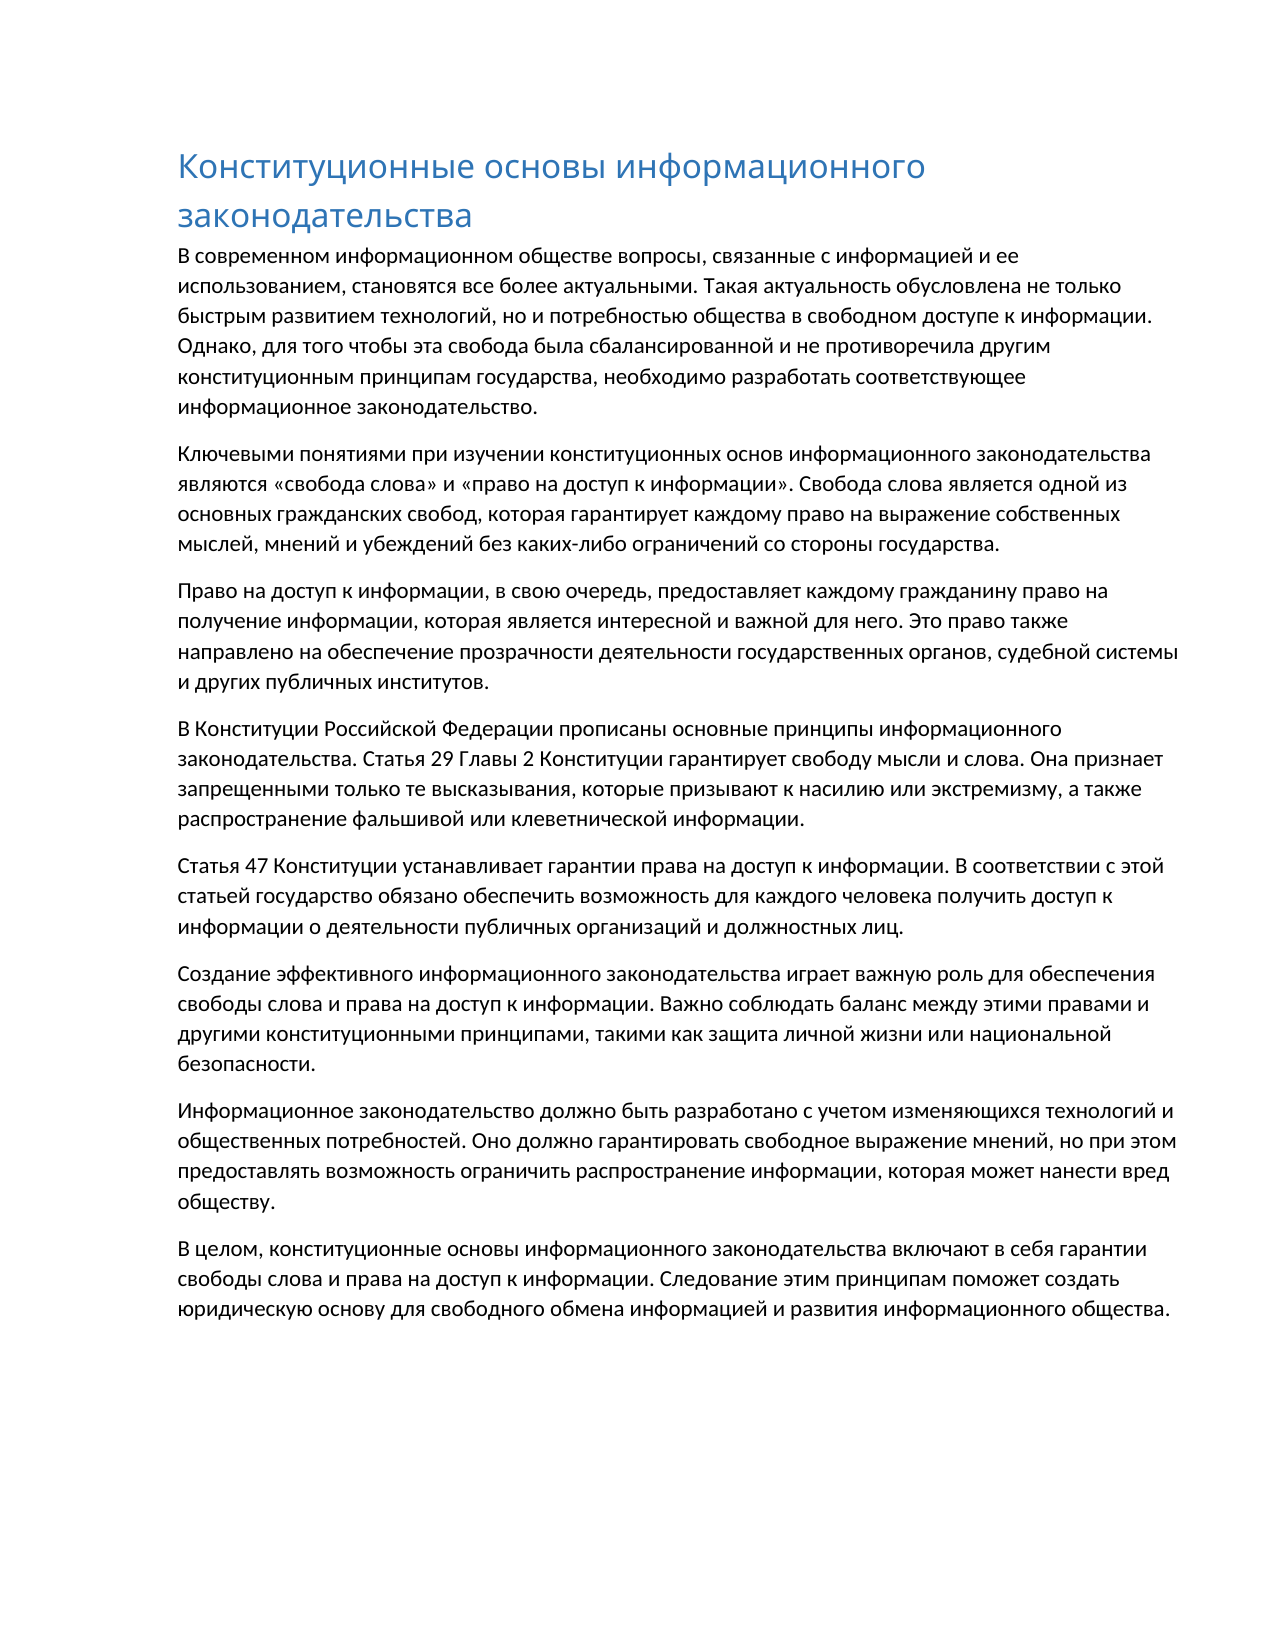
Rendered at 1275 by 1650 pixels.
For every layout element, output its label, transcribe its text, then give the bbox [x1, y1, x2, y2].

text Право на доступ к информации, в свою очередь, предоставляет каждому гражданину право на получение информации, которая является интересной и важной для него. Это право также направлено на обеспечение прозрачности деятельности государственных органов, судебной системы и других публичных институтов. [177, 576, 1186, 695]
text В Конституции Российской Федерации прописаны основные принципы информационного законодательства. Статья 29 Главы 2 Конституции гарантирует свободу мысли и слова. Она признает запрещенными только те высказывания, которые призывают к насилию или экстремизму, а также распространение фальшивой или клеветнической информации. [177, 714, 1186, 833]
text В современном информационном обществе вопросы, связанные с информацией и ее использованием, становятся все более актуальными. Такая актуальность обусловлена не только быстрым развитием технологий, но и потребностью общества в свободном доступе к информации. Однако, для того чтобы эта свобода была сбалансированной и не противоречила другим конституционным принципам государства, необходимо разработать соответствующее информационное законодательство. [177, 241, 1186, 420]
text Информационное законодательство должно быть разработано с учетом изменяющихся технологий и общественных потребностей. Оно должно гарантировать свободное выражение мнений, но при этом предоставлять возможность ограничить распространение информации, которая может нанести вред обществу. [177, 1096, 1186, 1215]
text Статья 47 Конституции устанавливает гарантии права на доступ к информации. В соответствии с этой статьей государство обязано обеспечить возможность для каждого человека получить доступ к информации о деятельности публичных организаций и должностных лиц. [177, 851, 1186, 940]
text В целом, конституционные основы информационного законодательства включают в себя гарантии свободы слова и права на доступ к информации. Следование этим принципам поможет создать юридическую основу для свободного обмена информацией и развития информационного общества. [177, 1234, 1186, 1322]
text Ключевыми понятиями при изучении конституционных основ информационного законодательства являются «свобода слова» и «право на доступ к информации». Свобода слова является одной из основных гражданских свобод, которая гарантирует каждому право на выражение собственных мыслей, мнений и убеждений без каких-либо ограничений со стороны государства. [177, 439, 1186, 558]
text Создание эффективного информационного законодательства играет важную роль для обеспечения свободы слова и права на доступ к информации. Важно соблюдать баланс между этими правами и другими конституционными принципами, такими как защита личной жизни или национальной безопасности. [177, 959, 1186, 1077]
subtitle Конституционные основы информационного законодательства [177, 143, 1186, 237]
